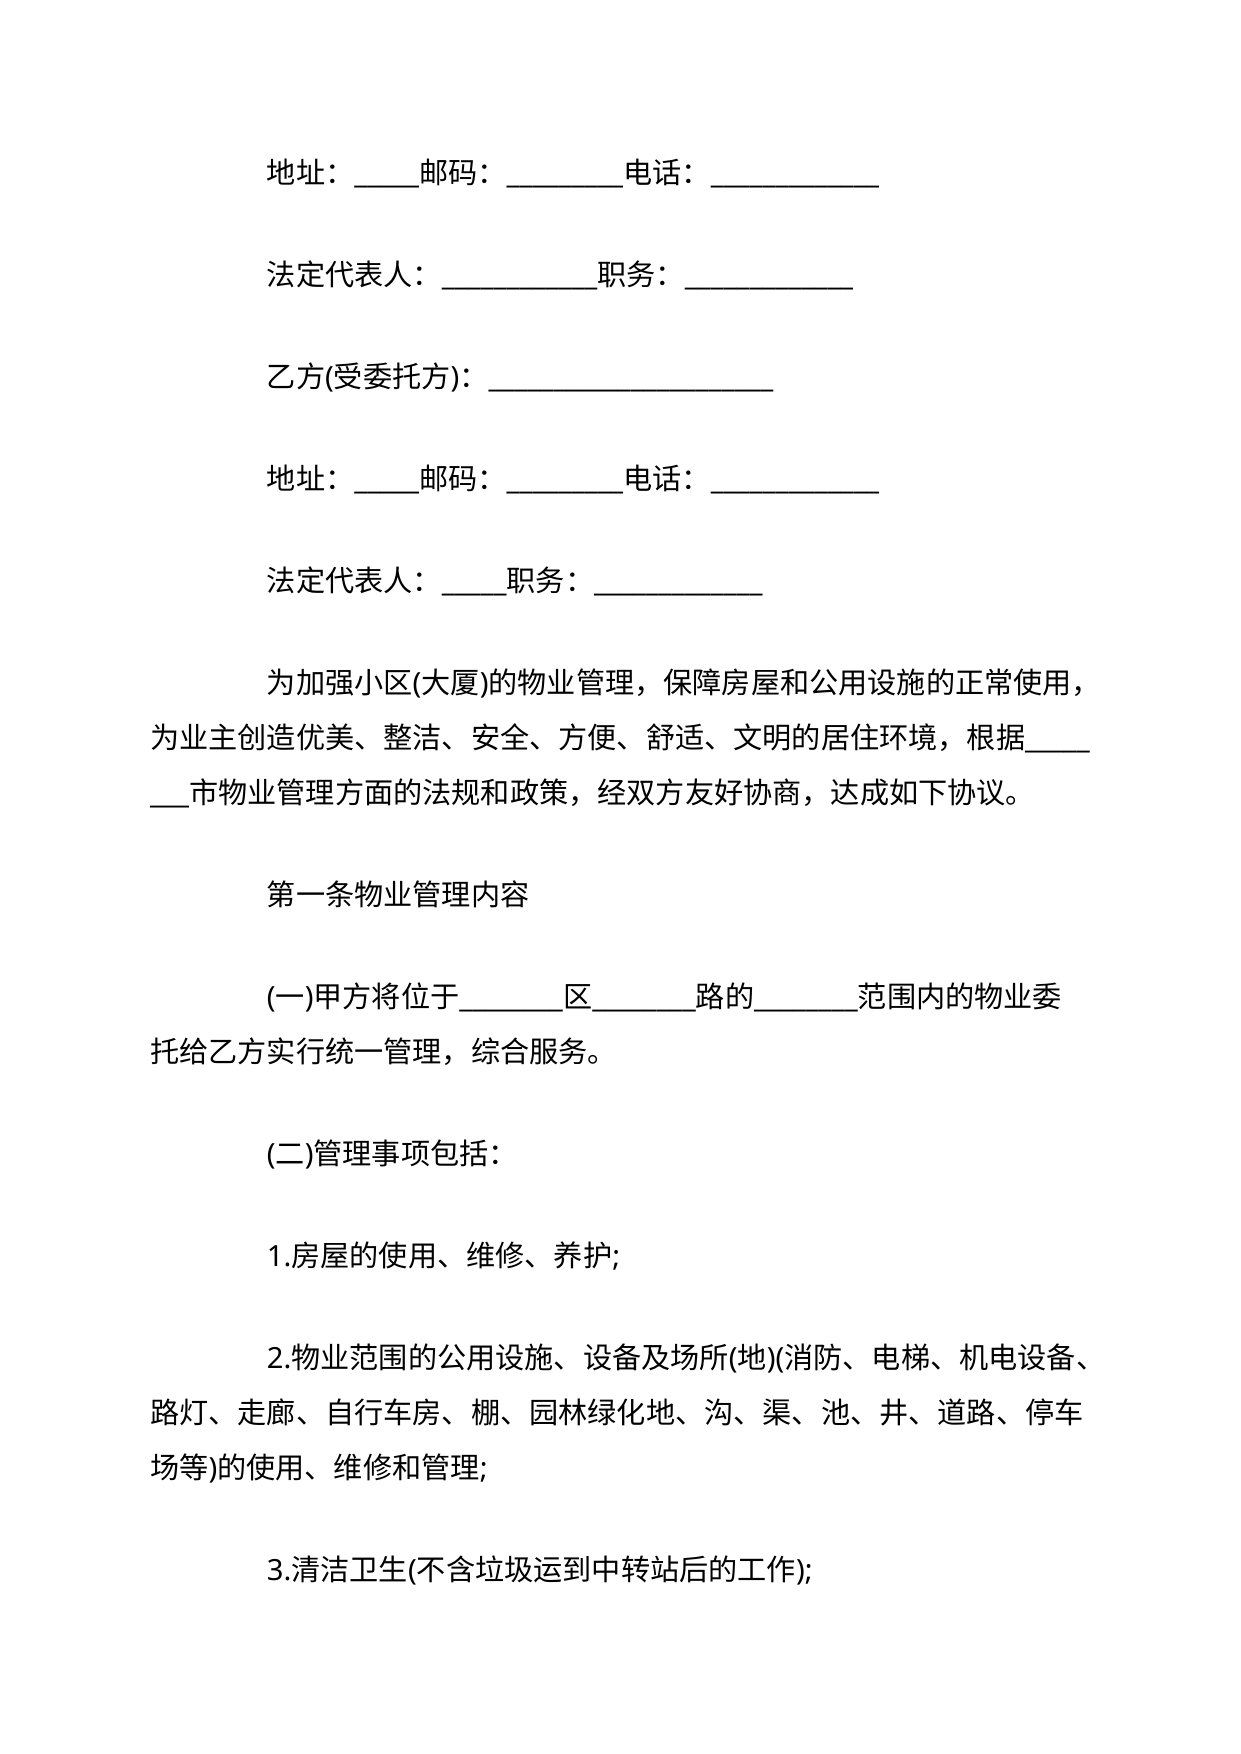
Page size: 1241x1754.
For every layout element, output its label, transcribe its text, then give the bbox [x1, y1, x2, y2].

text 2.物业范围的公用设施、设备及场所(地)(消防、电梯、机电设备、路灯、走廊、自行车房、棚、园林绿化地、沟、渠、池、井、道路、停车场等)的使用、维修和管理; [150, 1334, 1090, 1487]
text 地址：_____邮码：_________电话：_____________ [150, 456, 1090, 498]
text 乙方(受委托方)：______________________ [150, 354, 1090, 396]
text 1.房屋的使用、维修、养护; [150, 1232, 1090, 1275]
text 法定代表人：____________职务：_____________ [150, 252, 1090, 294]
text 法定代表人：_____职务：_____________ [150, 558, 1090, 600]
text 3.清洁卫生(不含垃圾运到中转站后的工作); [150, 1546, 1090, 1589]
text 为加强小区(大厦)的物业管理，保障房屋和公用设施的正常使用，为业主创造优美、整洁、安全、方便、舒适、文明的居住环境，根据________市物业管理方面的法规和政策，经双方友好协商，达成如下协议。 [150, 660, 1090, 812]
text (二)管理事项包括： [150, 1130, 1090, 1173]
text 地址：_____邮码：_________电话：_____________ [150, 150, 1090, 192]
text 第一条物业管理内容 [150, 872, 1090, 914]
text (一)甲方将位于________区________路的________范围内的物业委托给乙方实行统一管理，综合服务。 [150, 974, 1090, 1071]
